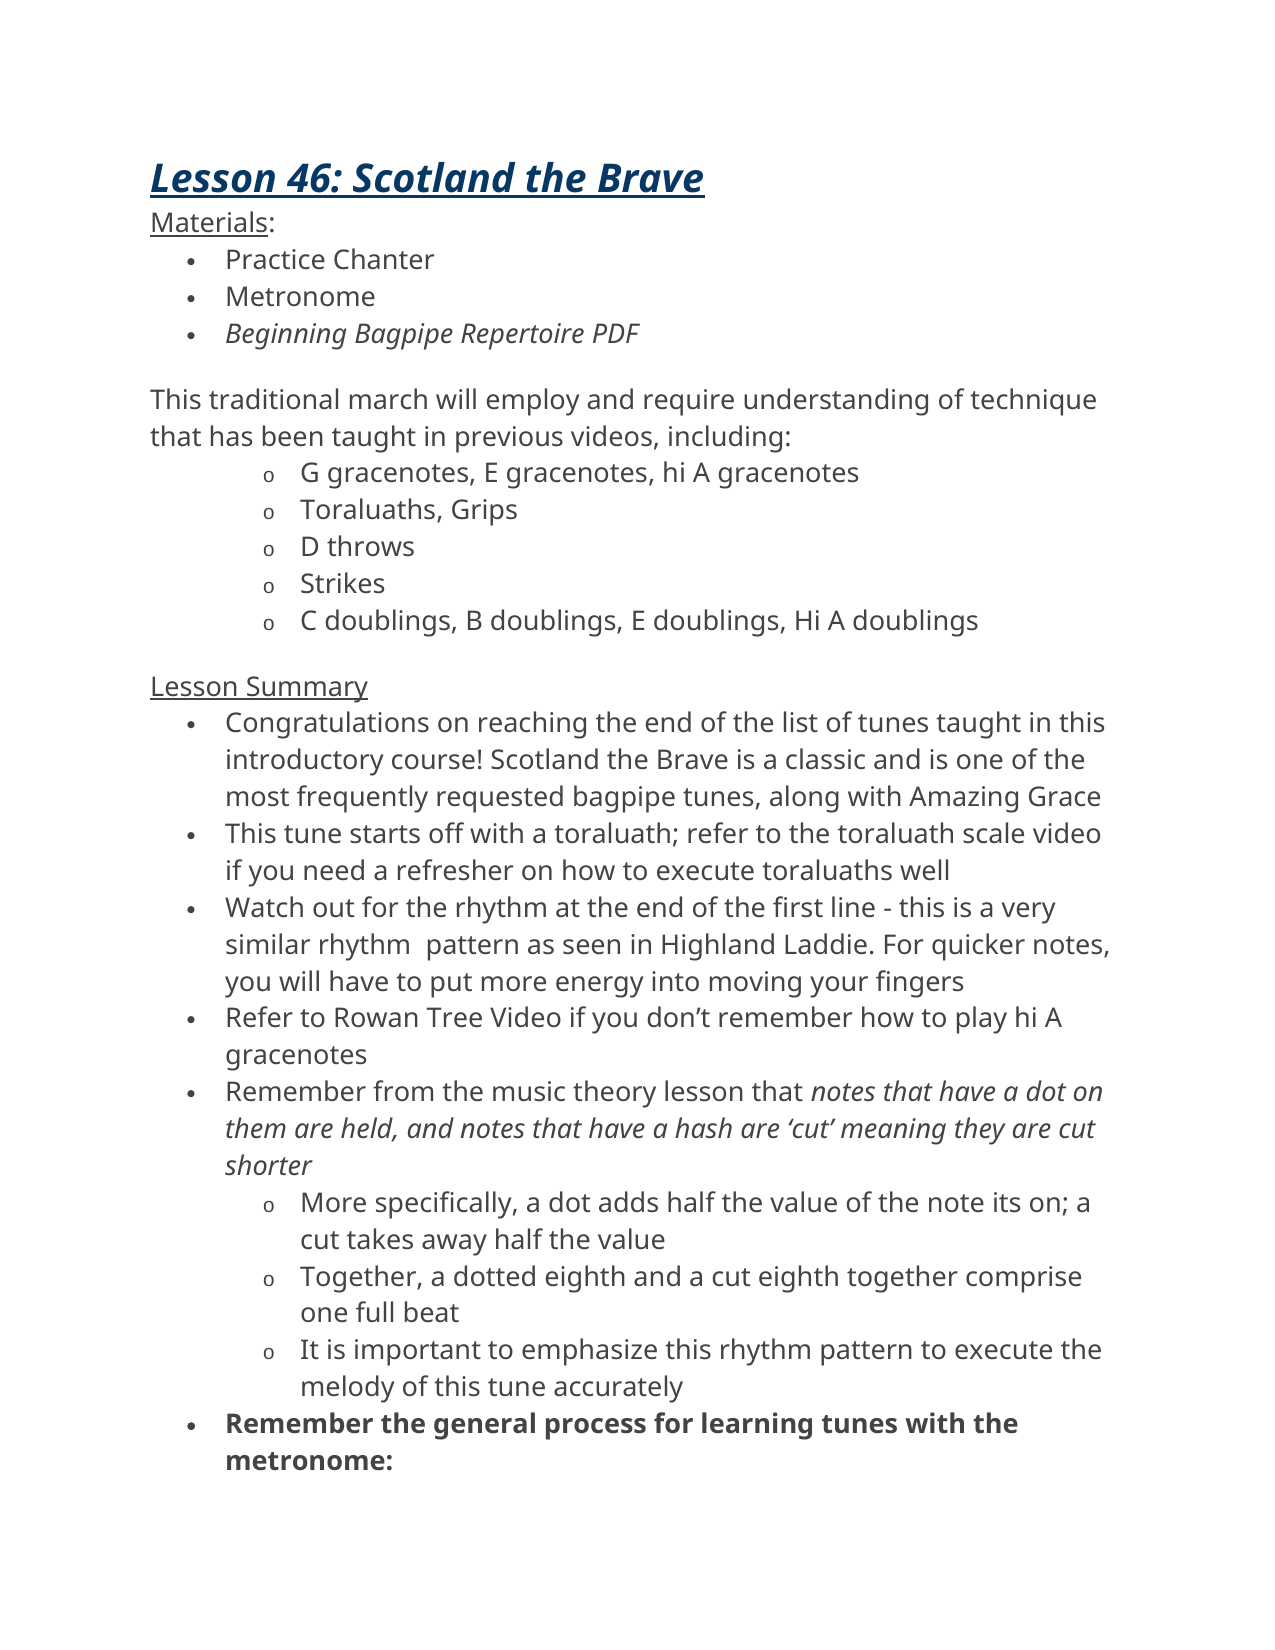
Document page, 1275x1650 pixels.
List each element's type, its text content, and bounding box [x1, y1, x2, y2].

list Beginning Bagpipe Repertoire PDF [187, 314, 1125, 351]
list Strikes [262, 564, 1125, 601]
list It is important to emphasize this rhythm pattern to execute the melody of this tune accurately [262, 1331, 1125, 1404]
list Metronome [187, 278, 1125, 314]
list Remember the general process for learning tunes with the metronome: [187, 1404, 1125, 1478]
list G gracenotes, E gracenotes, hi A gracenotes [262, 454, 1125, 491]
list Congratulations on reaching the end of the list of tunes taught in this introductory course! Scotland the Brave is a classic and is one of the most frequently requested bagpipe tunes, along with Amazing Grace [187, 704, 1125, 814]
list D throws [262, 528, 1125, 564]
list Together, a dotted eighth and a cut eighth together comprise one full beat [262, 1257, 1125, 1331]
list Toraluaths, Grips [262, 491, 1125, 528]
list More specifically, a dot adds half the value of the note its on; a cut takes away half the value [262, 1183, 1125, 1257]
text Lesson 46: Scotland the Brave [150, 150, 1125, 204]
list This tune starts off with a toraluath; refer to the toraluath scale video if you need a refresher on how to execute toraluaths well [187, 814, 1125, 888]
list Practice Chanter [187, 241, 1125, 278]
text Materials: [150, 204, 1125, 241]
text This traditional march will employ and require understanding of technique that has been taught in previous videos, including: [150, 380, 1125, 454]
list Refer to Rowan Tree Video if you don’t remember how to play hi A gracenotes [187, 999, 1125, 1073]
list Remember from the music theory lesson that notes that have a dot on them are held, and notes that have a hash are ‘cut’ meaning they are cut shorter [187, 1073, 1125, 1183]
text Lesson Summary [150, 667, 1125, 704]
list C doublings, B doublings, E doublings, Hi A doublings [262, 601, 1125, 638]
list Watch out for the rhythm at the end of the first line - this is a very similar rhythm pattern as seen in Highland Laddie. For quicker notes, you will have to put more energy into moving your fingers [187, 888, 1125, 999]
